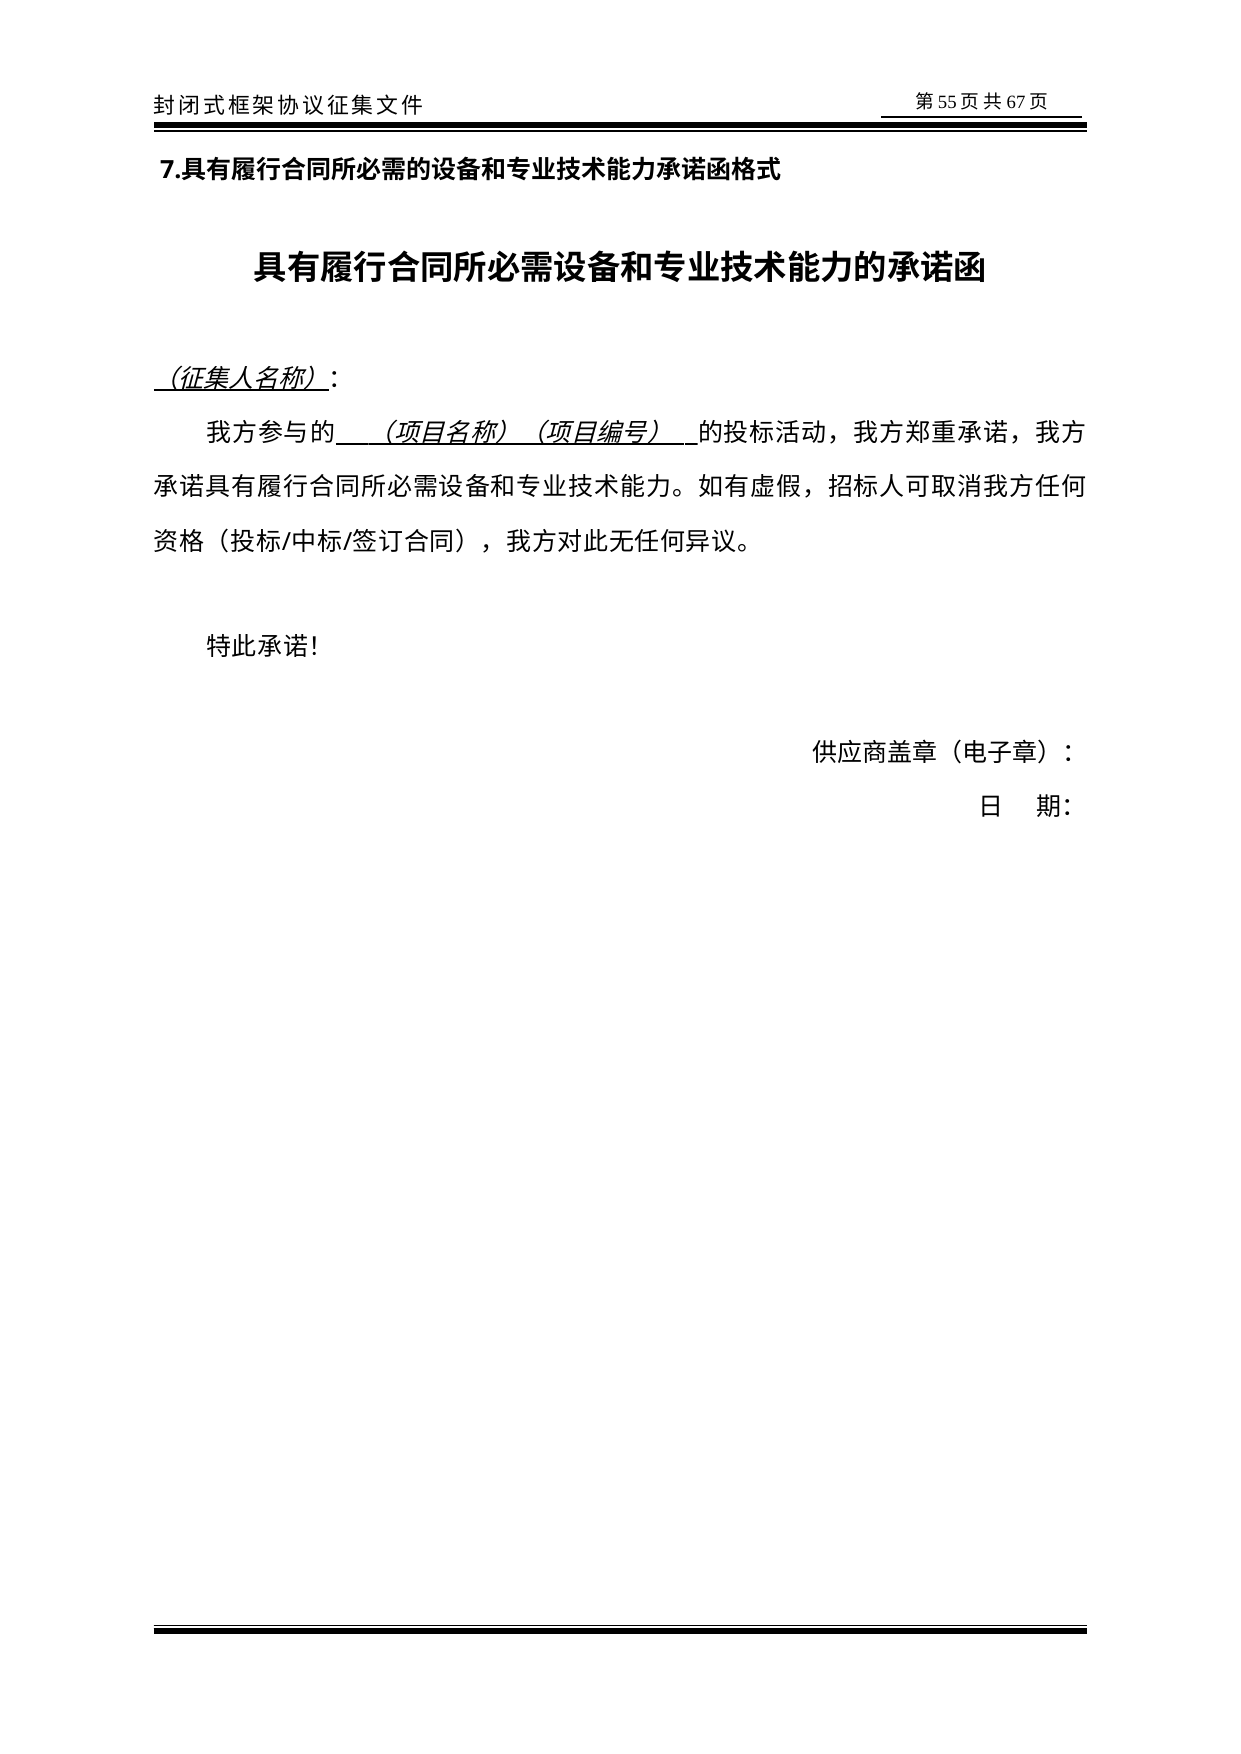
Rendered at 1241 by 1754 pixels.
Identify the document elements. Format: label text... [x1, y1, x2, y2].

subtitle 7.具有履行合同所必需的设备和专业技术能力承诺函格式 [153, 150, 1087, 186]
text （征集人名称）： [153, 358, 1087, 394]
text 特此承诺！ [153, 627, 1087, 663]
text 供应商盖章（电子章）： [153, 732, 1087, 768]
text 具有履行合同所必需设备和专业技术能力的承诺函 [153, 241, 1087, 289]
text 我方参与的 （项目名称）（项目编号） 的投标活动，我方郑重承诺，我方承诺具有履行合同所必需设备和专业技术能力。如有虚假，招标人可取消我方任何资格（投标/中标/签订合同），我方对此无任何异议。 [153, 412, 1087, 557]
text 日 期： [153, 786, 1087, 823]
